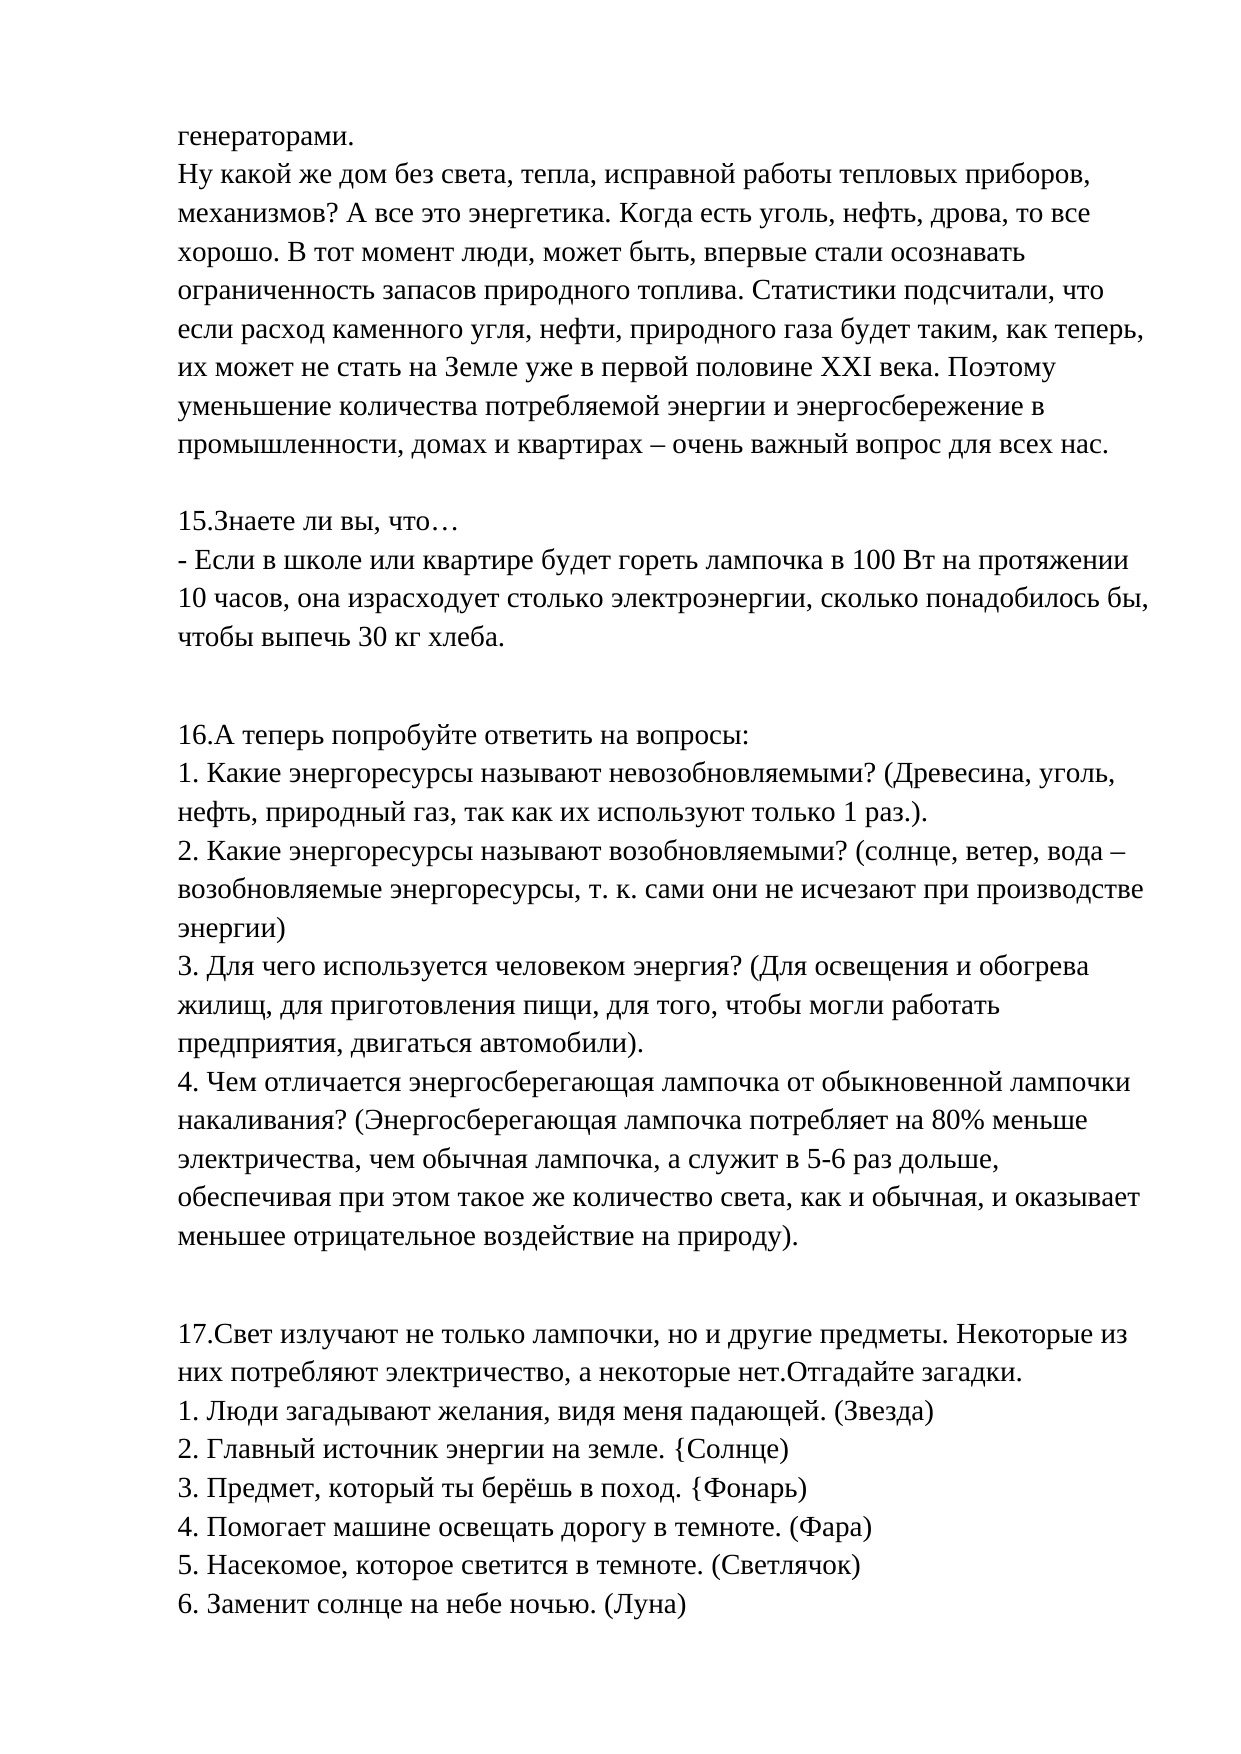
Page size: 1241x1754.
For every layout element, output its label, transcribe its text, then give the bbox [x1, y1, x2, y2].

text 16.А теперь попробуйте ответить на вопросы: 1. Какие энергоресурсы называют невозобновляемыми? (Древесина, уголь, нефть, природный газ, так как их используют только 1 раз.). 2. Какие энергоресурсы называют возобновляемыми? (солнце, ветер, вода – возобновляемые энергоресурсы, т. к. сами они не исчезают при производстве энергии) 3. Для чего используется человеком энергия? (Для освещения и обогрева жилищ, для приготовления пищи, для того, чтобы могли работать предприятия, двигаться автомобили). 4. Чем отличается энергосберегающая лампочка от обыкновенной лампочки накаливания? (Энергосберегающая лампочка потребляет на 80% меньше электричества, чем обычная лампочка, а служит в 5-6 раз дольше, обеспечивая при этом такое же количество света, как и обычная, и оказывает меньшее отрицательное воздействие на природу). [177, 678, 1152, 1252]
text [177, 118, 1152, 653]
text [177, 1277, 1152, 1619]
